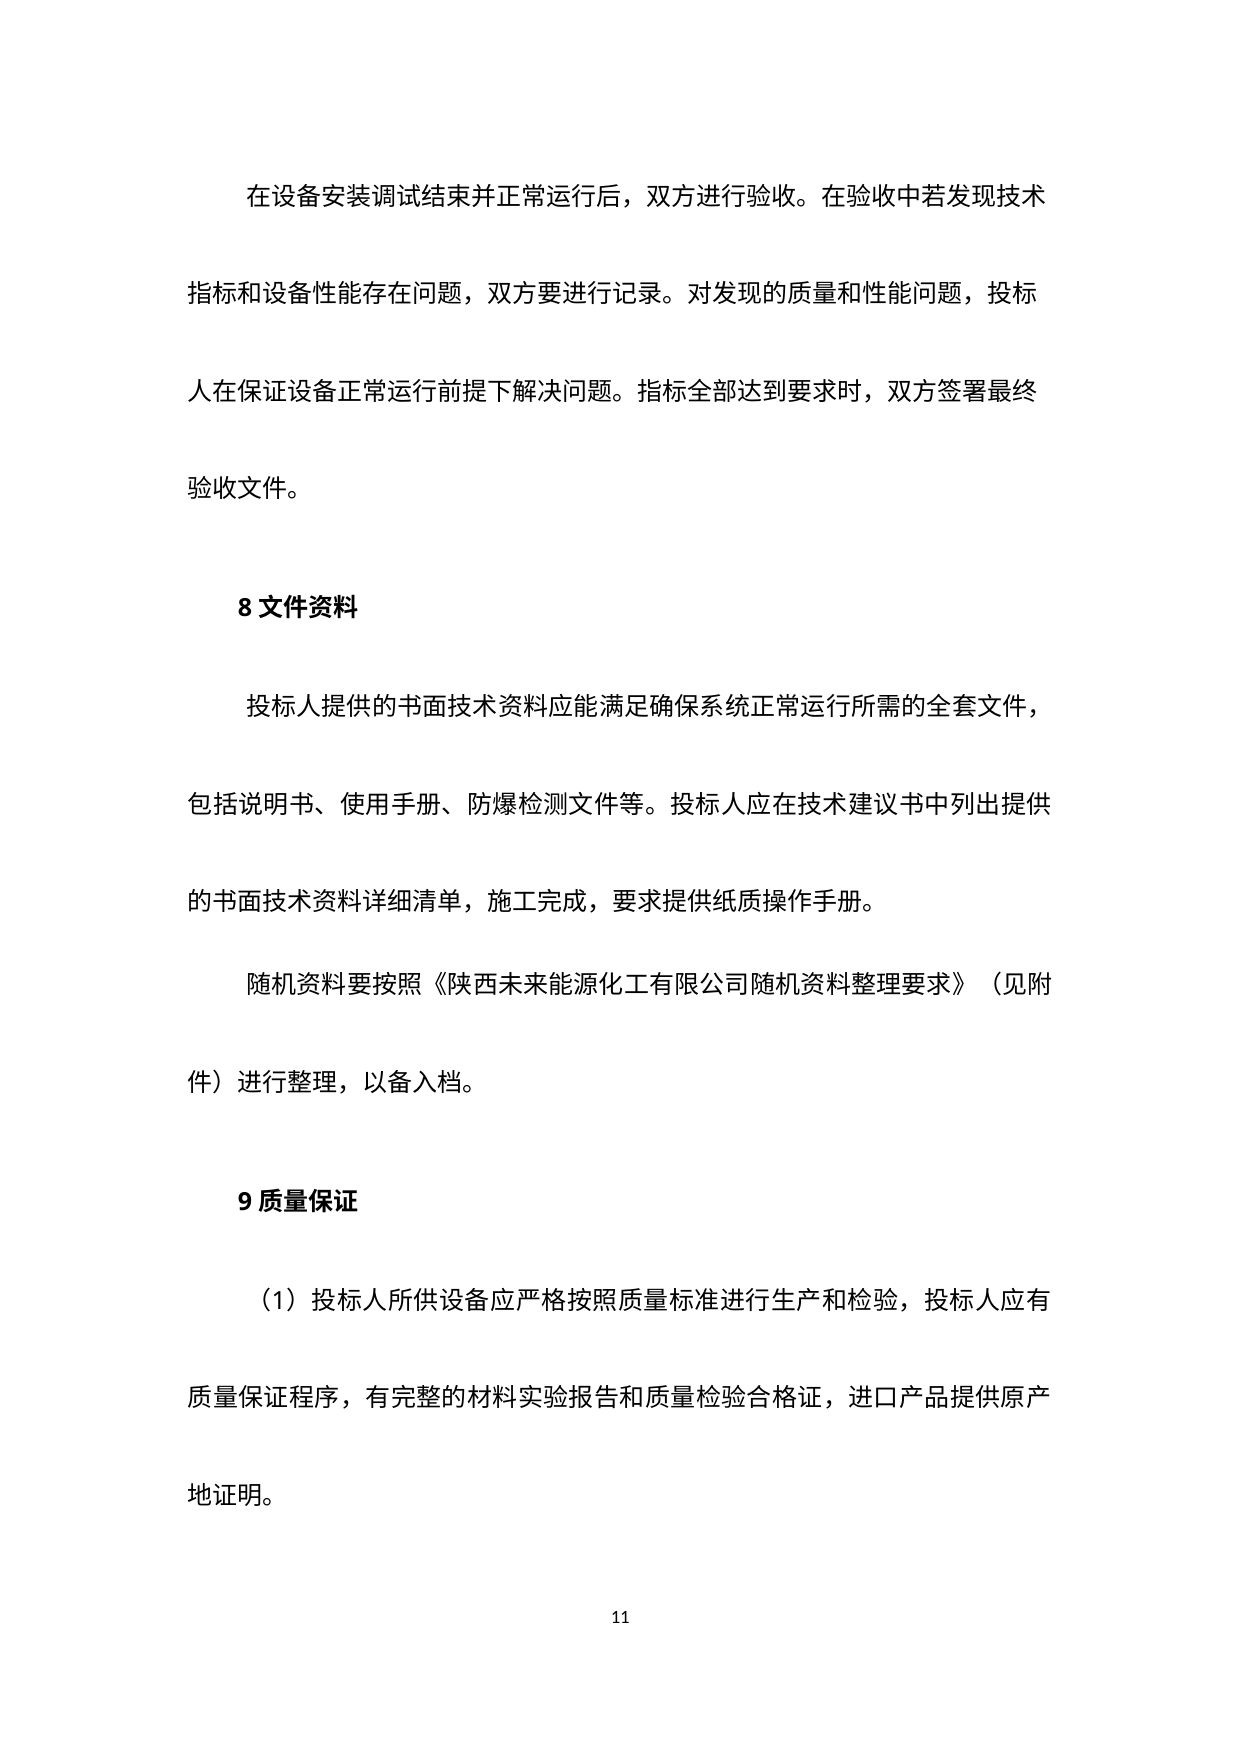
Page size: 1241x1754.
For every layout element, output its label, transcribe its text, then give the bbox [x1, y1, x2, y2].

text 在设备安装调试结束并正常运行后，双方进行验收。在验收中若发现技术指标和设备性能存在问题，双方要进行记录。对发现的质量和性能问题，投标人在保证设备正常运行前提下解决问题。指标全部达到要求时，双方签署最终验收文件。 [187, 162, 1053, 519]
subtitle 9 质量保证 [187, 1167, 1053, 1232]
text 随机资料要按照《陕西未来能源化工有限公司随机资料整理要求》（见附件）进行整理，以备入档。 [187, 951, 1053, 1113]
text 投标人提供的书面技术资料应能满足确保系统正常运行所需的全套文件，包括说明书、使用手册、防爆检测文件等。投标人应在技术建议书中列出提供的书面技术资料详细清单，施工完成，要求提供纸质操作手册。 [187, 672, 1053, 932]
subtitle 8 文件资料 [187, 573, 1053, 638]
text （1）投标人所供设备应严格按照质量标准进行生产和检验，投标人应有质量保证程序，有完整的材料实验报告和质量检验合格证，进口产品提供原产地证明。 [187, 1266, 1053, 1526]
